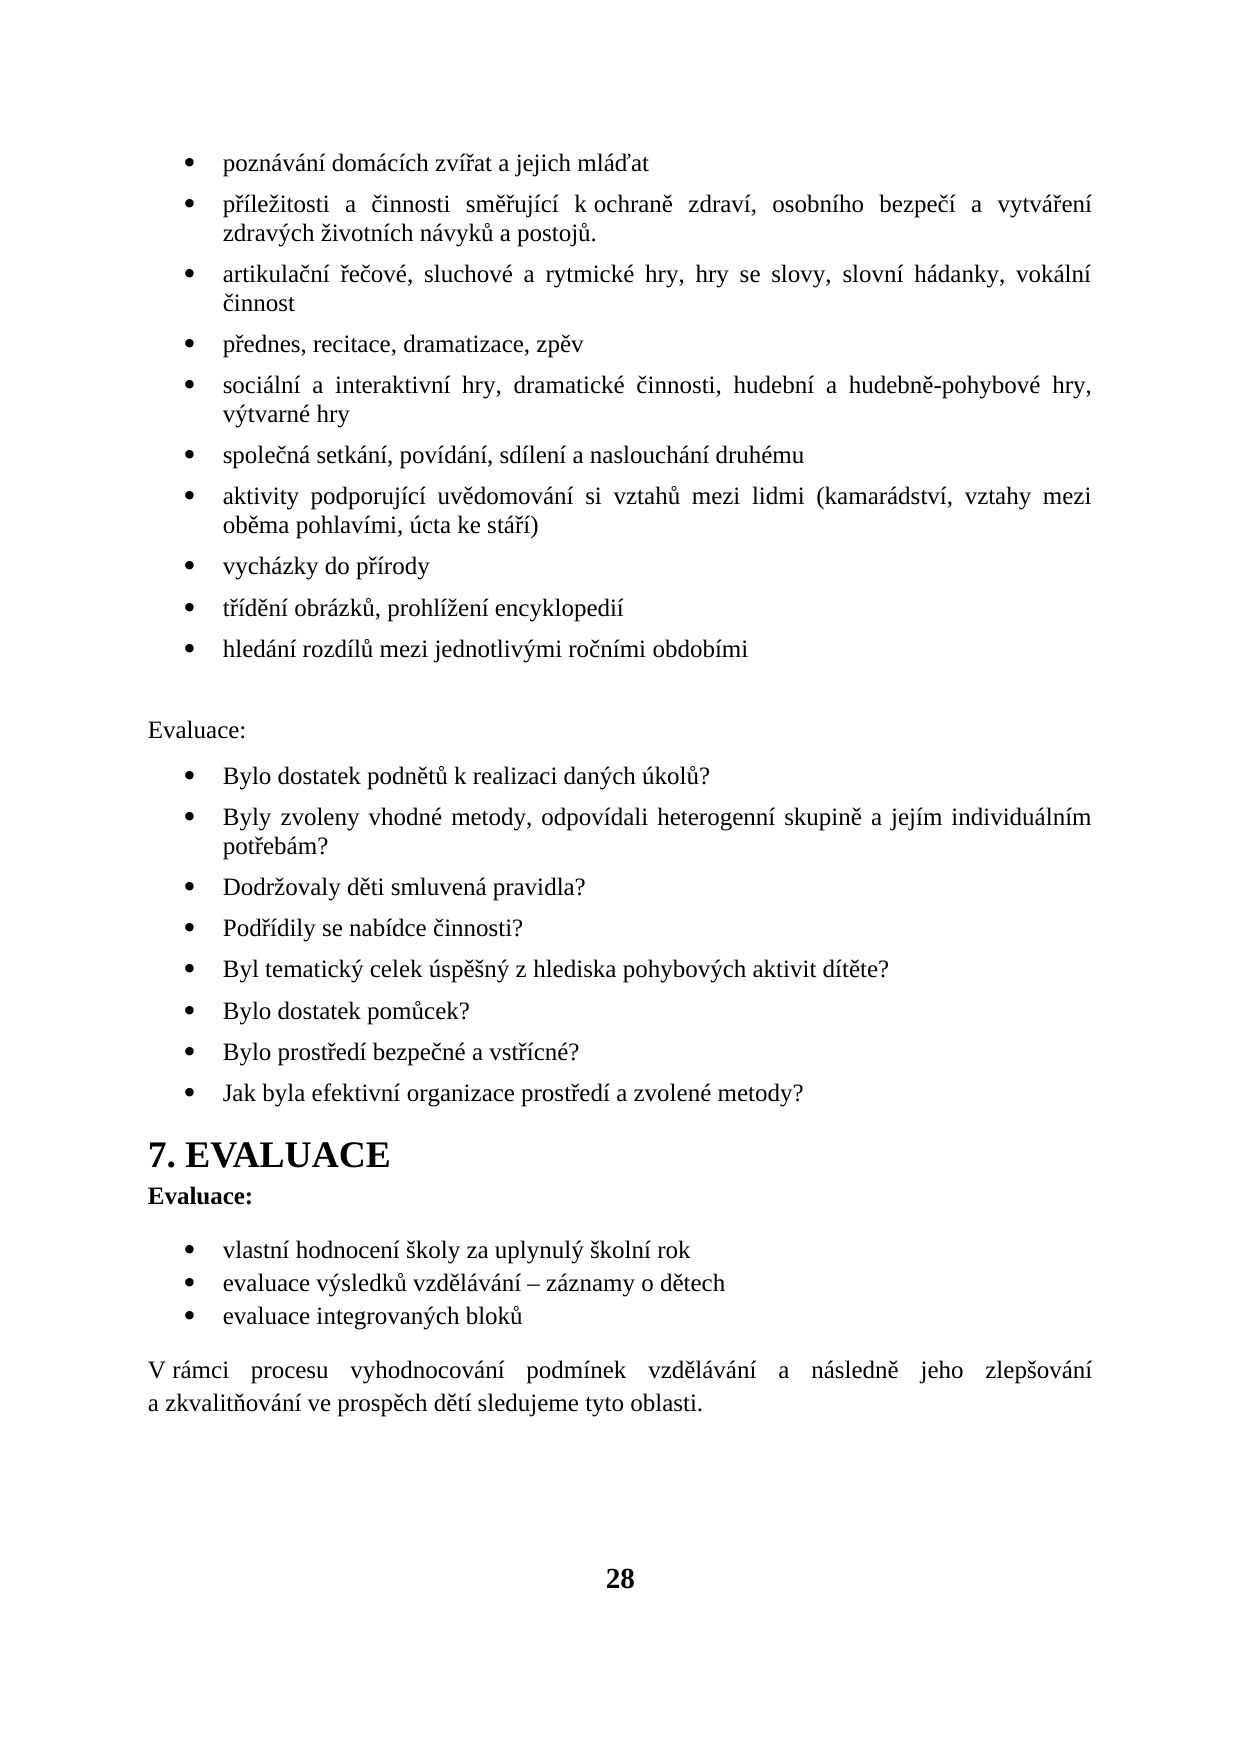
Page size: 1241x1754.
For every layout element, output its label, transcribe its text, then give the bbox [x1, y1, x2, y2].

text V rámci procesu vyhodnocování podmínek vzdělávání a následně jeho zlepšování a zkvalitňování ve prospěch dětí sledujeme tyto oblasti. [148, 1355, 1092, 1417]
list třídění obrázků, prohlížení encyklopedií [185, 593, 1092, 621]
list Bylo prostředí bezpečné a vstřícné? [185, 1037, 1092, 1066]
list Byly zvoleny vhodné metody, odpovídali heterogenní skupině a jejím individuálním potřebám? [185, 802, 1092, 859]
list hledání rozdílů mezi jednotlivými ročními obdobími [185, 634, 1092, 663]
list Bylo dostatek pomůcek? [185, 996, 1092, 1024]
list Dodržovaly děti smluvená pravidla? [185, 872, 1092, 901]
list vycházky do přírody [185, 551, 1092, 580]
list příležitosti a činnosti směřující k ochraně zdraví, osobního bezpečí a vytváření zdravých životních návyků a postojů. [185, 189, 1092, 246]
list vlastní hodnocení školy za uplynulý školní rok [185, 1235, 1092, 1264]
list Byl tematický celek úspěšný z hlediska pohybových aktivit dítěte? [185, 954, 1092, 983]
list sociální a interaktivní hry, dramatické činnosti, hudební a hudebně-pohybové hry, výtvarné hry [185, 370, 1092, 428]
subtitle 7. EVALUACE [148, 1132, 1092, 1175]
list evaluace integrovaných bloků [185, 1301, 1092, 1330]
list poznávání domácích zvířat a jejich mláďat [185, 148, 1092, 176]
list Jak byla efektivní organizace prostředí a zvolené metody? [185, 1078, 1092, 1107]
list evaluace výsledků vzdělávání – záznamy o dětech [185, 1268, 1092, 1297]
list aktivity podporující uvědomování si vztahů mezi lidmi (kamarádství, vztahy mezi oběma pohlavími, úcta ke stáří) [185, 481, 1092, 539]
subtitle Evaluace: [148, 715, 1092, 744]
list artikulační řečové, sluchové a rytmické hry, hry se slovy, slovní hádanky, vokální činnost [185, 259, 1092, 316]
list přednes, recitace, dramatizace, zpěv [185, 329, 1092, 358]
list Bylo dostatek podnětů k realizaci daných úkolů? [185, 761, 1092, 789]
text Evaluace: [148, 1181, 1092, 1210]
list Podřídily se nabídce činnosti? [185, 913, 1092, 942]
list společná setkání, povídání, sdílení a naslouchání druhému [185, 440, 1092, 469]
